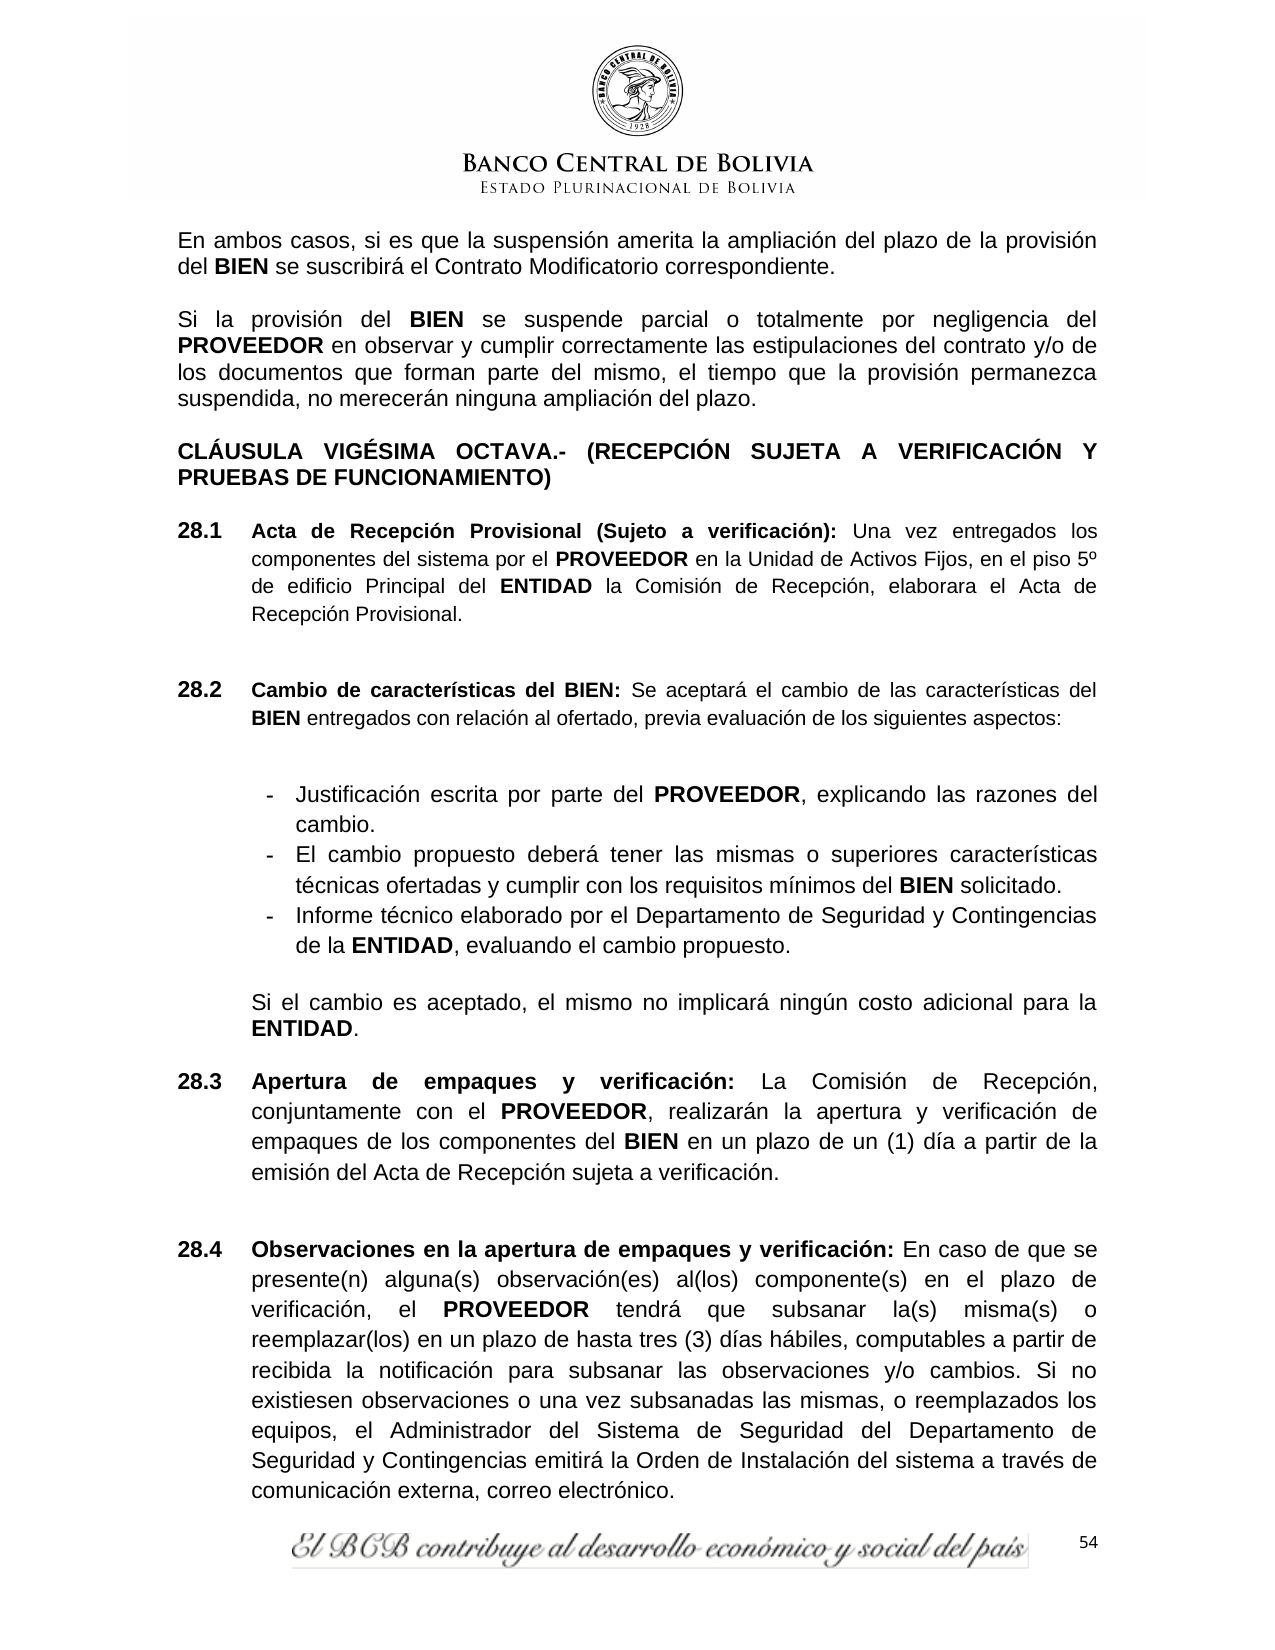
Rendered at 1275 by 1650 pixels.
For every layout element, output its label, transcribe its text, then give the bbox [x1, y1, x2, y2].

list Justificación escrita por parte del PROVEEDOR, explicando las razones del cambio. [266, 781, 1098, 837]
text CLÁUSULA VIGÉSIMA OCTAVA.- (RECEPCIÓN SUJETA A VERIFICACIÓN Y PRUEBAS DE FUNCIONAMIENTO) [177, 438, 1098, 490]
list Cambio de características del BIEN: Se aceptará el cambio de las características del BIEN entregados con relación al ofertado, previa evaluación de los siguientes aspectos: [177, 676, 1098, 730]
text En ambos casos, si es que la suspensión amerita la ampliación del plazo de la provisión del BIEN se suscribirá el Contrato Modificatorio correspondiente. [177, 227, 1098, 279]
list Acta de Recepción Provisional (Sujeto a verificación): Una vez entregados los componentes del sistema por el PROVEEDOR en la Unidad de Activos Fijos, en el piso 5º de edificio Principal del ENTIDAD la Comisión de Recepción, elaborara el Acta de Recepción Provisional. [177, 517, 1098, 626]
list Observaciones en la apertura de empaques y verificación: En caso de que se presente(n) alguna(s) observación(es) al(los) componente(s) en el plazo de verificación, el PROVEEDOR tendrá que subsanar la(s) misma(s) o reemplazar(los) en un plazo de hasta tres (3) días hábiles, computables a partir de recibida la notificación para subsanar las observaciones y/o cambios. Si no existiesen observaciones o una vez subsanadas las mismas, o reemplazados los equipos, el Administrador del Sistema de Seguridad del Departamento de Seguridad y Contingencias emitirá la Orden de Instalación del sistema a través de comunicación externa, correo electrónico. [177, 1236, 1098, 1504]
list El cambio propuesto deberá tener las mismas o superiores características técnicas ofertadas y cumplir con los requisitos mínimos del BIEN solicitado. [266, 841, 1098, 898]
list Informe técnico elaborado por el Departamento de Seguridad y Contingencias de la ENTIDAD, evaluando el cambio propuesto. [266, 902, 1098, 958]
picture [122, 15, 1147, 200]
picture [292, 1533, 1030, 1570]
text Si el cambio es aceptado, el mismo no implicará ningún costo adicional para la ENTIDAD. [251, 989, 1098, 1041]
list Apertura de empaques y verificación: La Comisión de Recepción, conjuntamente con el PROVEEDOR, realizarán la apertura y verificación de empaques de los componentes del BIEN en un plazo de un (1) día a partir de la emisión del Acta de Recepción sujeta a verificación. [177, 1068, 1098, 1185]
text Si la provisión del BIEN se suspende parcial o totalmente por negligencia del PROVEEDOR en observar y cumplir correctamente las estipulaciones del contrato y/o de los documentos que forman parte del mismo, el tiempo que la provisión permanezca suspendida, no merecerán ninguna ampliación del plazo. [177, 306, 1098, 411]
